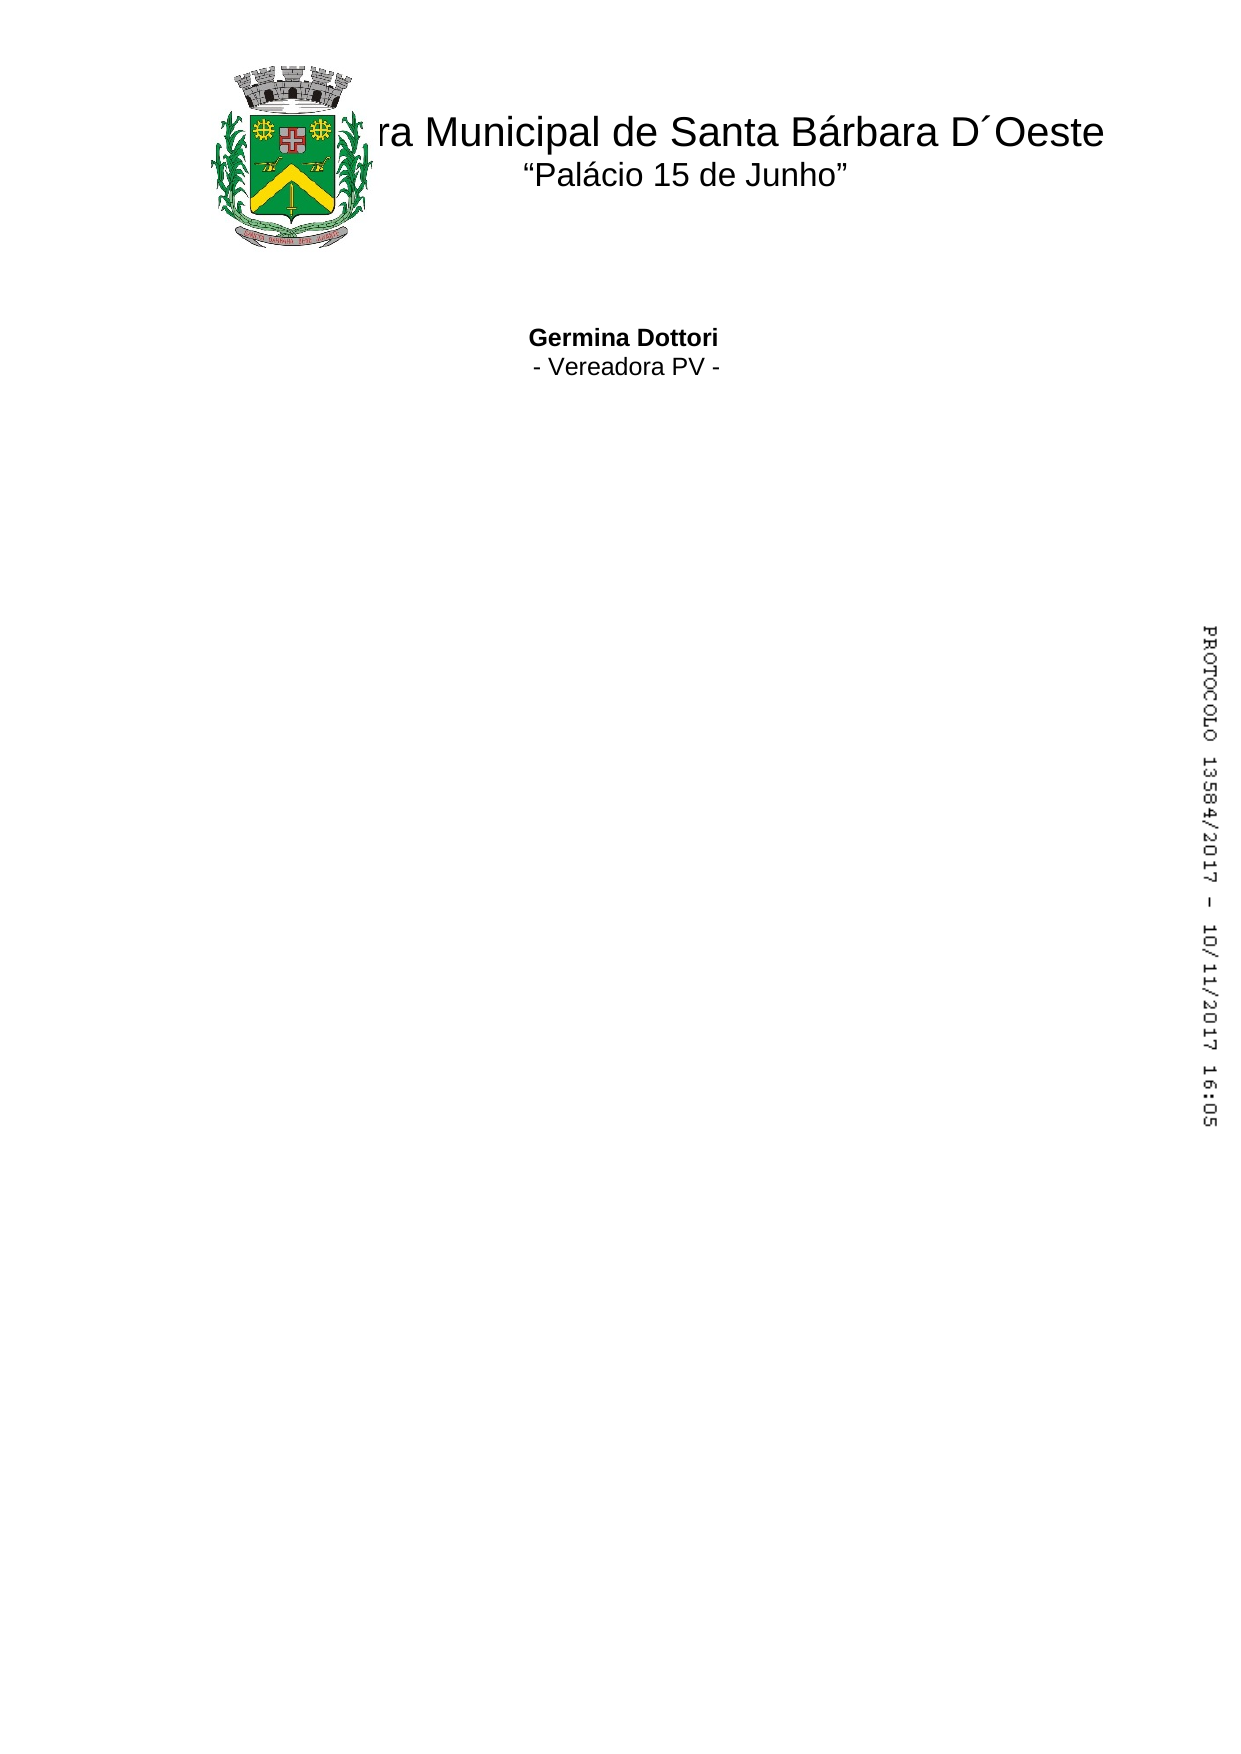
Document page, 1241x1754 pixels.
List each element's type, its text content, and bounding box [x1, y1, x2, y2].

text Germina Dottori [177, 323, 1063, 352]
text - Vereadora PV - [177, 352, 1063, 381]
picture [210, 66, 380, 255]
picture [1177, 623, 1241, 1131]
